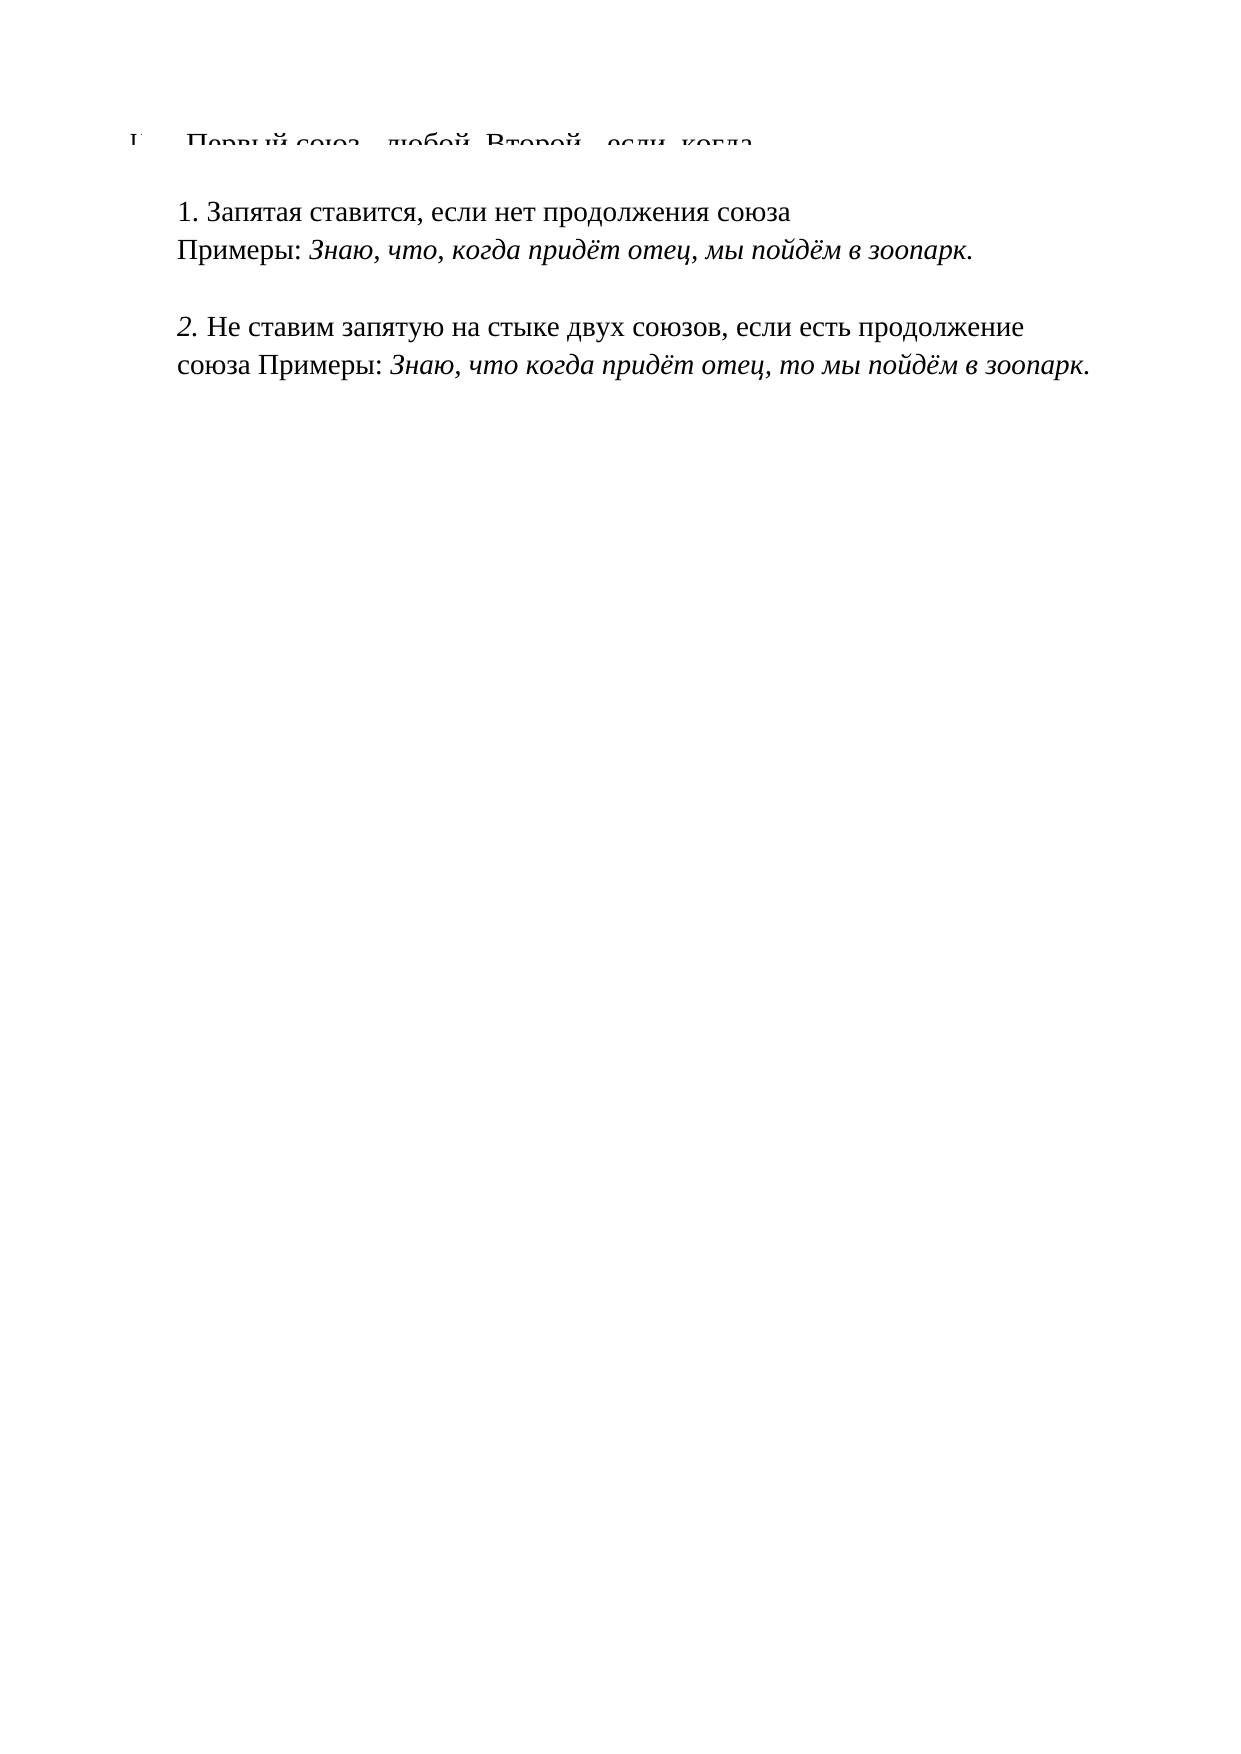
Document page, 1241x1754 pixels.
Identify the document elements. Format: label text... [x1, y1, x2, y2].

list Запятая ставится, если нет продолжения союза [177, 194, 1113, 227]
list Не ставим запятую на стыке двух союзов, если есть продолжение союза Примеры: Знаю, что когда придёт отец, то мы пойдём в зоопарк. [177, 309, 1102, 381]
text Примеры: Знаю, что, когда придёт отец, мы пойдём в зоопарк. [177, 232, 1113, 266]
